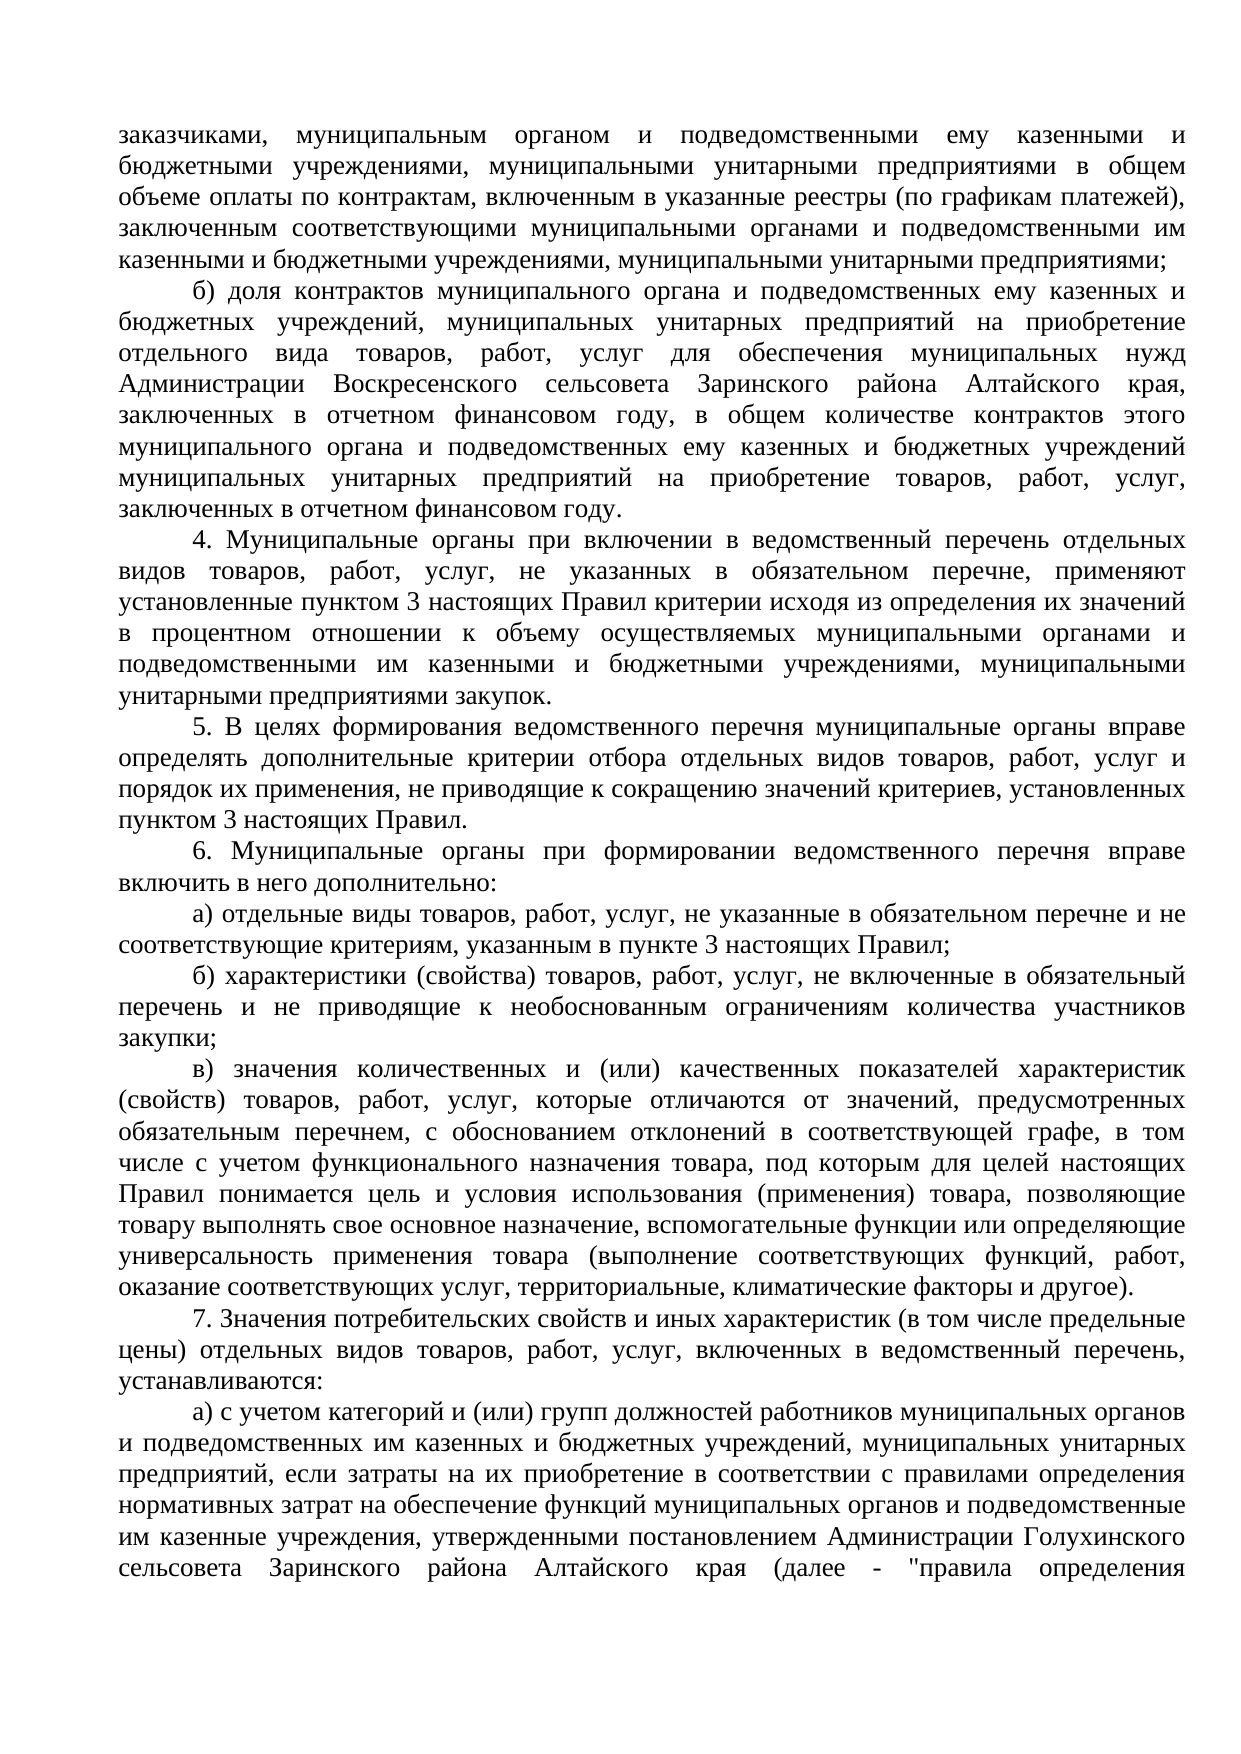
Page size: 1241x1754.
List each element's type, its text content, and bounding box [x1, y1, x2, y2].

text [118, 118, 1187, 274]
text б) характеристики (свойства) товаров, работ, услуг, не включенные в обязательный перечень и не приводящие к необоснованным ограничениям количества участников закупки; [118, 959, 1187, 1052]
text б) доля контрактов муниципального органа и подведомственных ему казенных и бюджетных учреждений, муниципальных унитарных предприятий на приобретение отдельного вида товаров, работ, услуг для обеспечения муниципальных нужд Администрации Воскресенского сельсовета Заринского района Алтайского края, заключенных в отчетном финансовом году, в общем количестве контрактов этого муниципального органа и подведомственных ему казенных и бюджетных учреждений муниципальных унитарных предприятий на приобретение товаров, работ, услуг, заключенных в отчетном финансовом году. [118, 274, 1187, 523]
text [118, 1395, 1187, 1582]
text а) отдельные виды товаров, работ, услуг, не указанные в обязательном перечне и не соответствующие критериям, указанным в пункте 3 настоящих Правил; [118, 897, 1187, 959]
text 5. В целях формирования ведомственного перечня муниципальные органы вправе определять дополнительные критерии отбора отдельных видов товаров, работ, услуг и порядок их применения, не приводящие к сокращению значений критериев, установленных пунктом 3 настоящих Правил. [118, 710, 1187, 834]
text 4. Муниципальные органы при включении в ведомственный перечень отдельных видов товаров, работ, услуг, не указанных в обязательном перечне, применяют установленные пунктом 3 настоящих Правил критерии исходя из определения их значений в процентном отношении к объему осуществляемых муниципальными органами и подведомственными им казенными и бюджетными учреждениями, муниципальными унитарными предприятиями закупок. [118, 523, 1187, 710]
text 6. Муниципальные органы при формировании ведомственного перечня вправе включить в него дополнительно: [118, 834, 1187, 897]
text в) значения количественных и (или) качественных показателей характеристик (свойств) товаров, работ, услуг, которые отличаются от значений, предусмотренных обязательным перечнем, с обоснованием отклонений в соответствующей графе, в том числе с учетом функционального назначения товара, под которым для целей настоящих Правил понимается цель и условия использования (применения) товара, позволяющие товару выполнять свое основное назначение, вспомогательные функции или определяющие универсальность применения товара (выполнение соответствующих функций, работ, оказание соответствующих услуг, территориальные, климатические факторы и другое). [118, 1052, 1187, 1302]
text 7. Значения потребительских свойств и иных характеристик (в том числе предельные цены) отдельных видов товаров, работ, услуг, включенных в ведомственный перечень, устанавливаются: [118, 1302, 1187, 1395]
